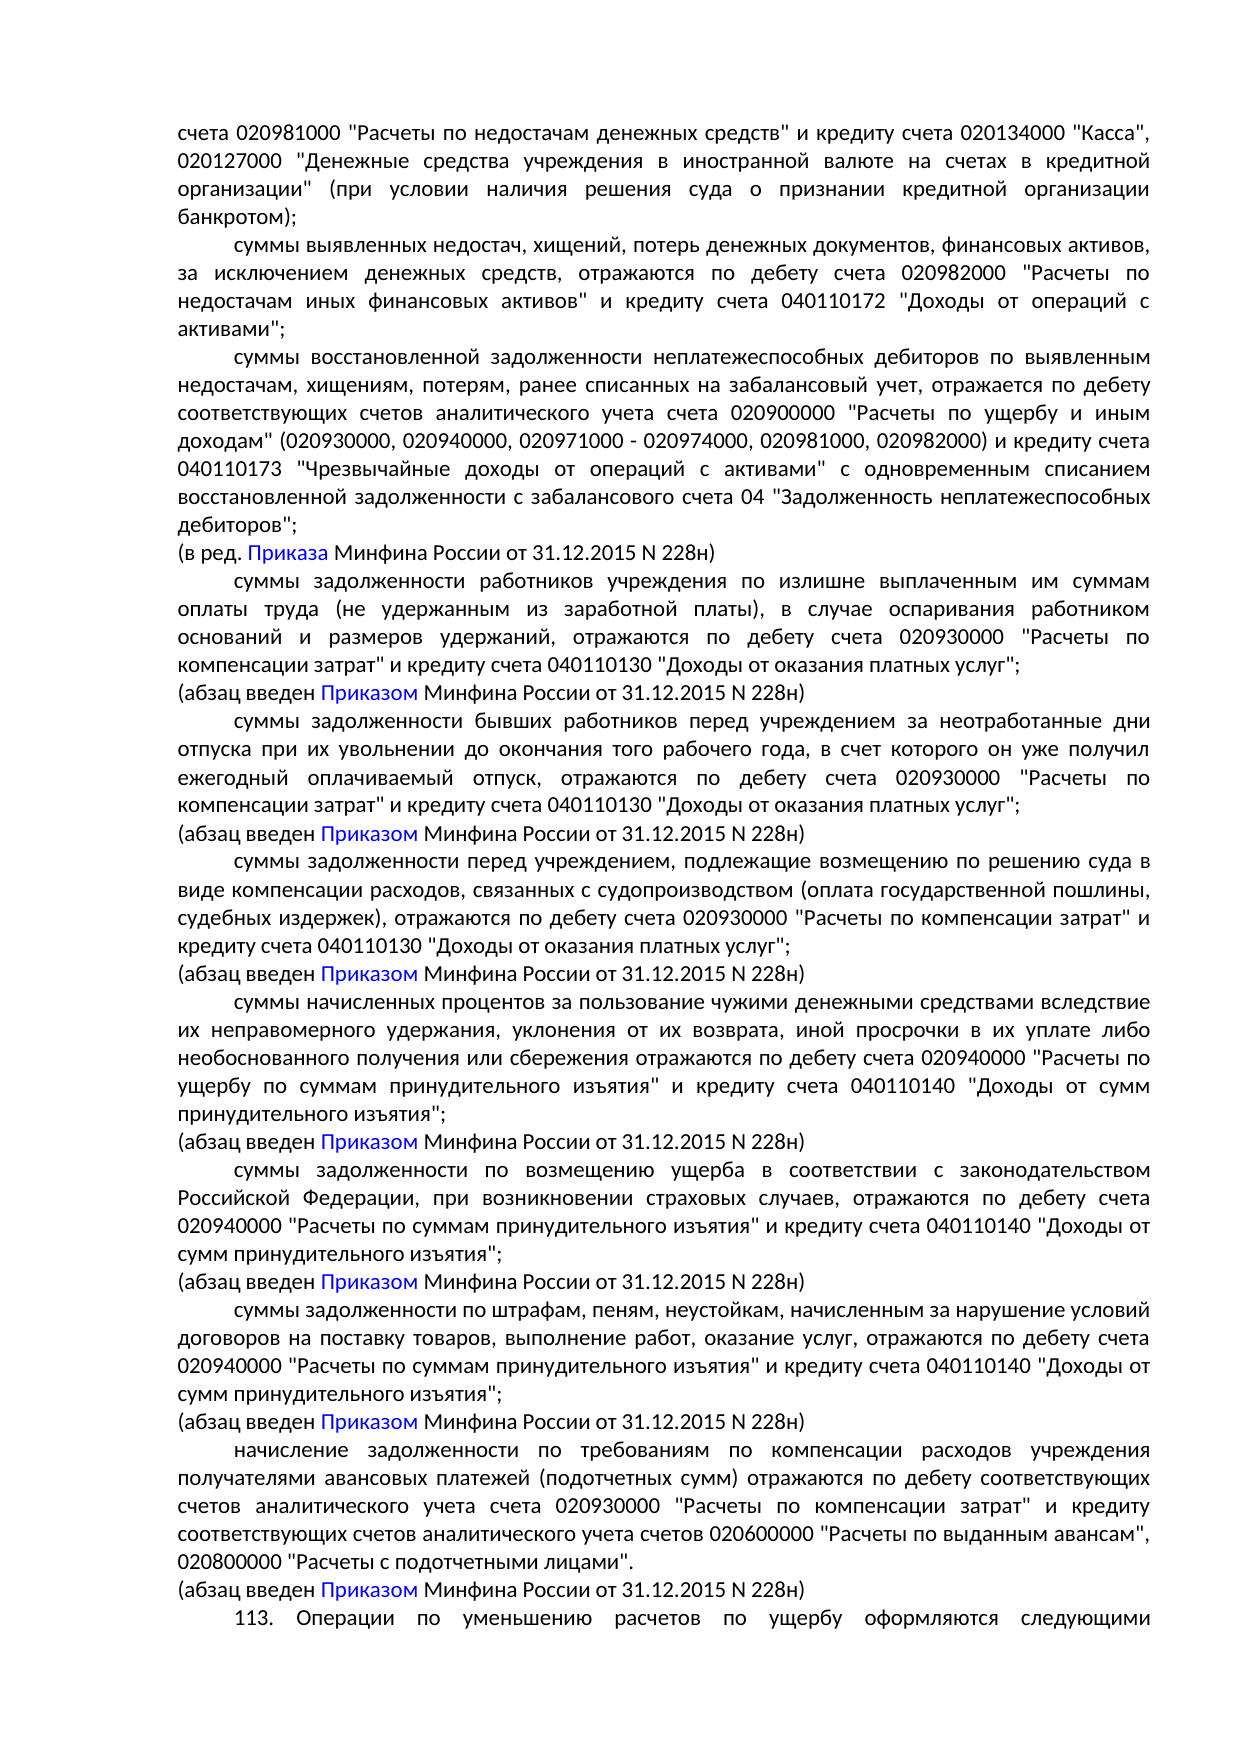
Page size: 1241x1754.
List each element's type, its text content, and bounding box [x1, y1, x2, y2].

text суммы задолженности работников учреждения по излишне выплаченным им суммам оплаты труда (не удержанным из заработной платы), в случае оспаривания работником оснований и размеров удержаний, отражаются по дебету счета 020930000 "Расчеты по компенсации затрат" и кредиту счета 040110130 "Доходы от оказания платных услуг"; [177, 566, 1152, 678]
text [177, 118, 1152, 230]
text (абзац введен Приказом Минфина России от 31.12.2015 N 228н) [177, 819, 1152, 847]
text (абзац введен Приказом Минфина России от 31.12.2015 N 228н) [177, 1267, 1152, 1295]
text (абзац введен Приказом Минфина России от 31.12.2015 N 228н) [177, 1127, 1152, 1155]
text (абзац введен Приказом Минфина России от 31.12.2015 N 228н) [177, 1575, 1152, 1603]
text суммы задолженности перед учреждением, подлежащие возмещению по решению суда в виде компенсации расходов, связанных с судопроизводством (оплата государственной пошлины, судебных издержек), отражаются по дебету счета 020930000 "Расчеты по компенсации затрат" и кредиту счета 040110130 "Доходы от оказания платных услуг"; [177, 847, 1152, 959]
text (в ред. Приказа Минфина России от 31.12.2015 N 228н) [177, 538, 1152, 566]
text (абзац введен Приказом Минфина России от 31.12.2015 N 228н) [177, 678, 1152, 707]
text суммы задолженности бывших работников перед учреждением за неотработанные дни отпуска при их увольнении до окончания того рабочего года, в счет которого он уже получил ежегодный оплачиваемый отпуск, отражаются по дебету счета 020930000 "Расчеты по компенсации затрат" и кредиту счета 040110130 "Доходы от оказания платных услуг"; [177, 707, 1152, 819]
text суммы восстановленной задолженности неплатежеспособных дебиторов по выявленным недостачам, хищениям, потерям, ранее списанных на забалансовый учет, отражается по дебету соответствующих счетов аналитического учета счета 020900000 "Расчеты по ущербу и иным доходам" (020930000, 020940000, 020971000 - 020974000, 020981000, 020982000) и кредиту счета 040110173 "Чрезвычайные доходы от операций с активами" с одновременным списанием восстановленной задолженности с забалансового счета 04 "Задолженность неплатежеспособных дебиторов"; [177, 342, 1152, 538]
text (абзац введен Приказом Минфина России от 31.12.2015 N 228н) [177, 1407, 1152, 1435]
text суммы задолженности по штрафам, пеням, неустойкам, начисленным за нарушение условий договоров на поставку товаров, выполнение работ, оказание услуг, отражаются по дебету счета 020940000 "Расчеты по суммам принудительного изъятия" и кредиту счета 040110140 "Доходы от сумм принудительного изъятия"; [177, 1295, 1152, 1407]
text начисление задолженности по требованиям по компенсации расходов учреждения получателями авансовых платежей (подотчетных сумм) отражаются по дебету соответствующих счетов аналитического учета счета 020930000 "Расчеты по компенсации затрат" и кредиту соответствующих счетов аналитического учета счетов 020600000 "Расчеты по выданным авансам", 020800000 "Расчеты с подотчетными лицами". [177, 1435, 1152, 1575]
text суммы начисленных процентов за пользование чужими денежными средствами вследствие их неправомерного удержания, уклонения от их возврата, иной просрочки в их уплате либо необоснованного получения или сбережения отражаются по дебету счета 020940000 "Расчеты по ущербу по суммам принудительного изъятия" и кредиту счета 040110140 "Доходы от сумм принудительного изъятия"; [177, 987, 1152, 1127]
text суммы выявленных недостач, хищений, потерь денежных документов, финансовых активов, за исключением денежных средств, отражаются по дебету счета 020982000 "Расчеты по недостачам иных финансовых активов" и кредиту счета 040110172 "Доходы от операций с активами"; [177, 230, 1152, 342]
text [177, 1603, 1152, 1631]
text (абзац введен Приказом Минфина России от 31.12.2015 N 228н) [177, 959, 1152, 987]
text суммы задолженности по возмещению ущерба в соответствии с законодательством Российской Федерации, при возникновении страховых случаев, отражаются по дебету счета 020940000 "Расчеты по суммам принудительного изъятия" и кредиту счета 040110140 "Доходы от сумм принудительного изъятия"; [177, 1155, 1152, 1267]
